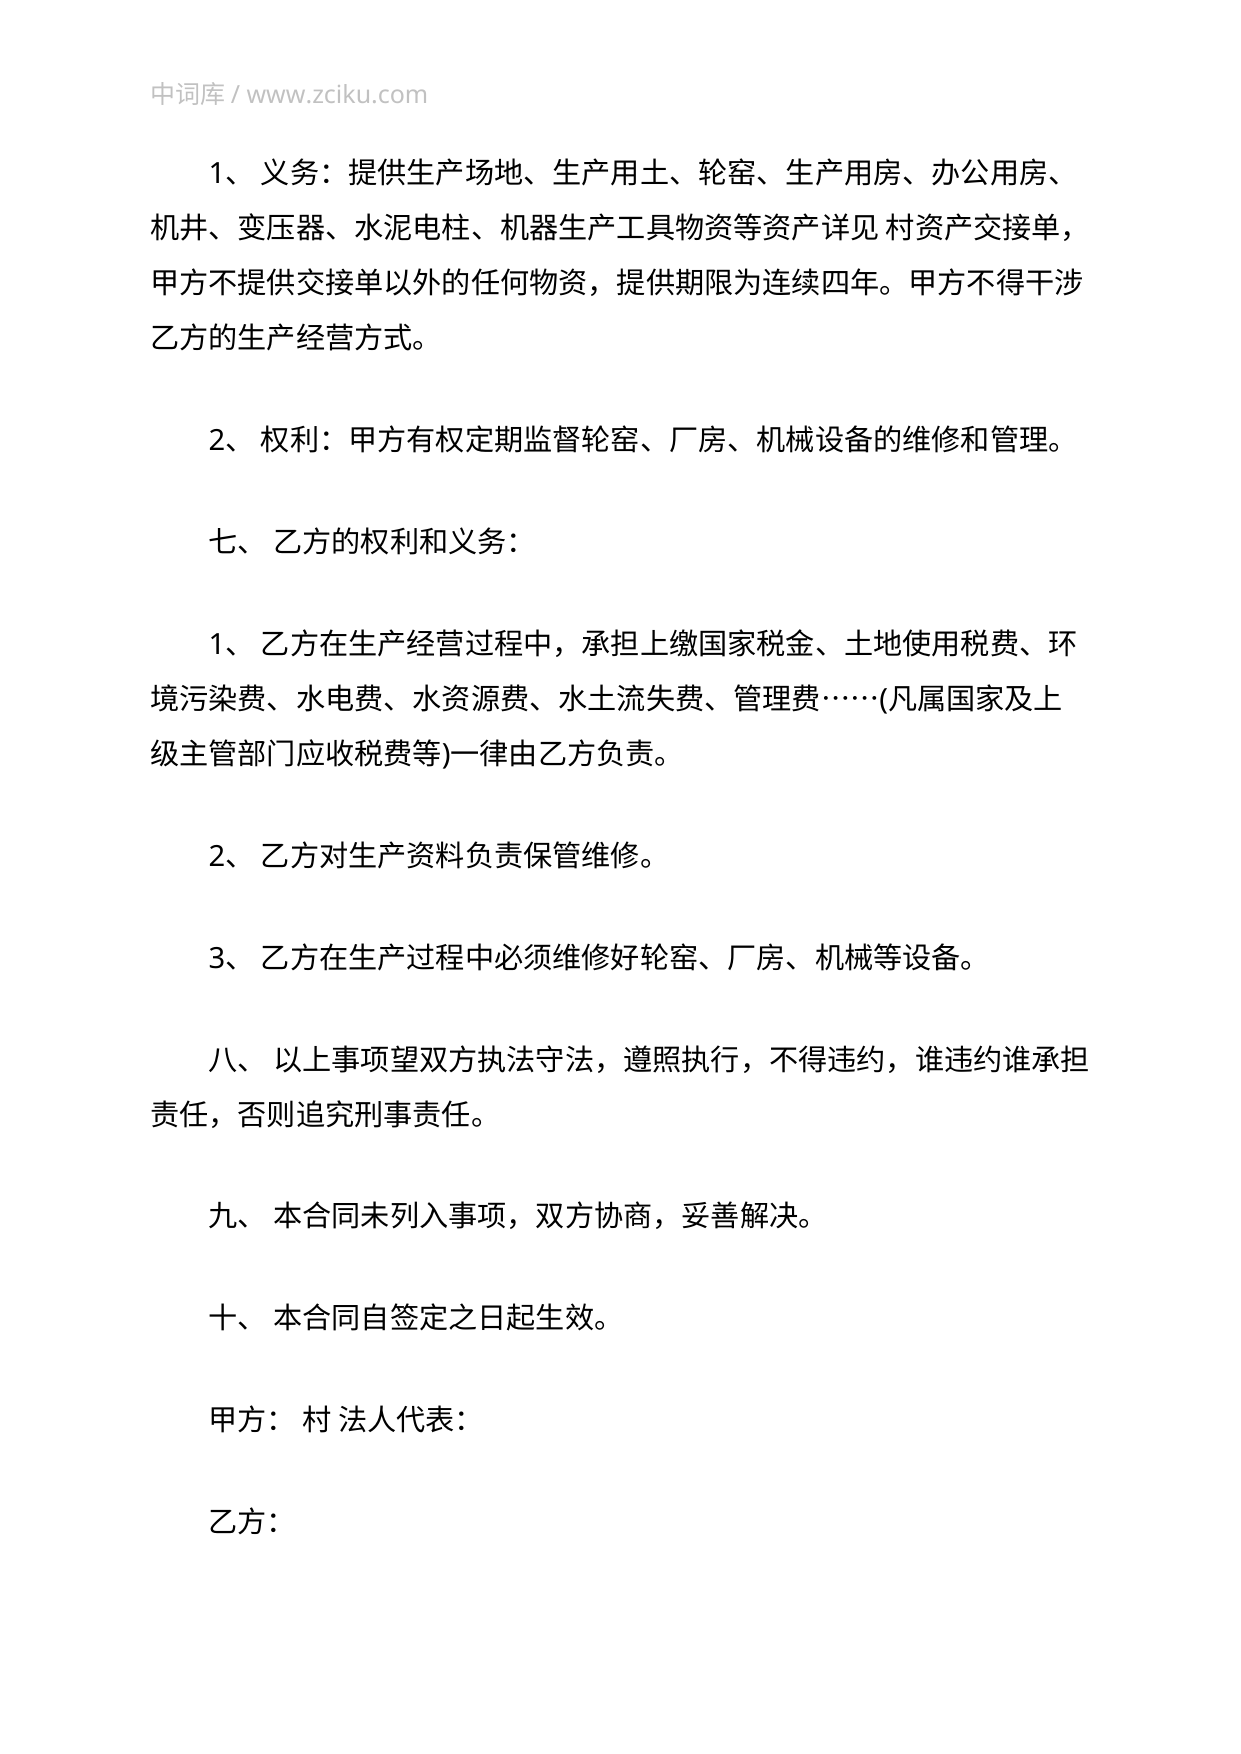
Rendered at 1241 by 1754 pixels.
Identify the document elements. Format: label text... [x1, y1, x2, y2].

text 十、 本合同自签定之日起生效。 [150, 1295, 1090, 1337]
text 八、 以上事项望双方执法守法，遵照执行，不得违约，谁违约谁承担责任，否则追究刑事责任。 [150, 1036, 1090, 1133]
text 九、 本合同未列入事项，双方协商，妥善解决。 [150, 1193, 1090, 1235]
text 2、 权利：甲方有权定期监督轮窑、厂房、机械设备的维修和管理。 [150, 417, 1090, 459]
text 乙方： [150, 1498, 1090, 1541]
text 1、 乙方在生产经营过程中，承担上缴国家税金、土地使用税费、环境污染费、水电费、水资源费、水土流失费、管理费……(凡属国家及上级主管部门应收税费等)一律由乙方负责。 [150, 620, 1090, 773]
text 1、 义务：提供生产场地、生产用土、轮窑、生产用房、办公用房、机井、变压器、水泥电柱、机器生产工具物资等资产详见 村资产交接单，甲方不提供交接单以外的任何物资，提供期限为连续四年。甲方不得干涉乙方的生产经营方式。 [150, 150, 1090, 357]
text 3、 乙方在生产过程中必须维修好轮窑、厂房、机械等设备。 [150, 934, 1090, 977]
text 甲方： 村 法人代表： [150, 1396, 1090, 1439]
text 2、 乙方对生产资料负责保管维修。 [150, 832, 1090, 875]
text 七、 乙方的权利和义务： [150, 518, 1090, 561]
